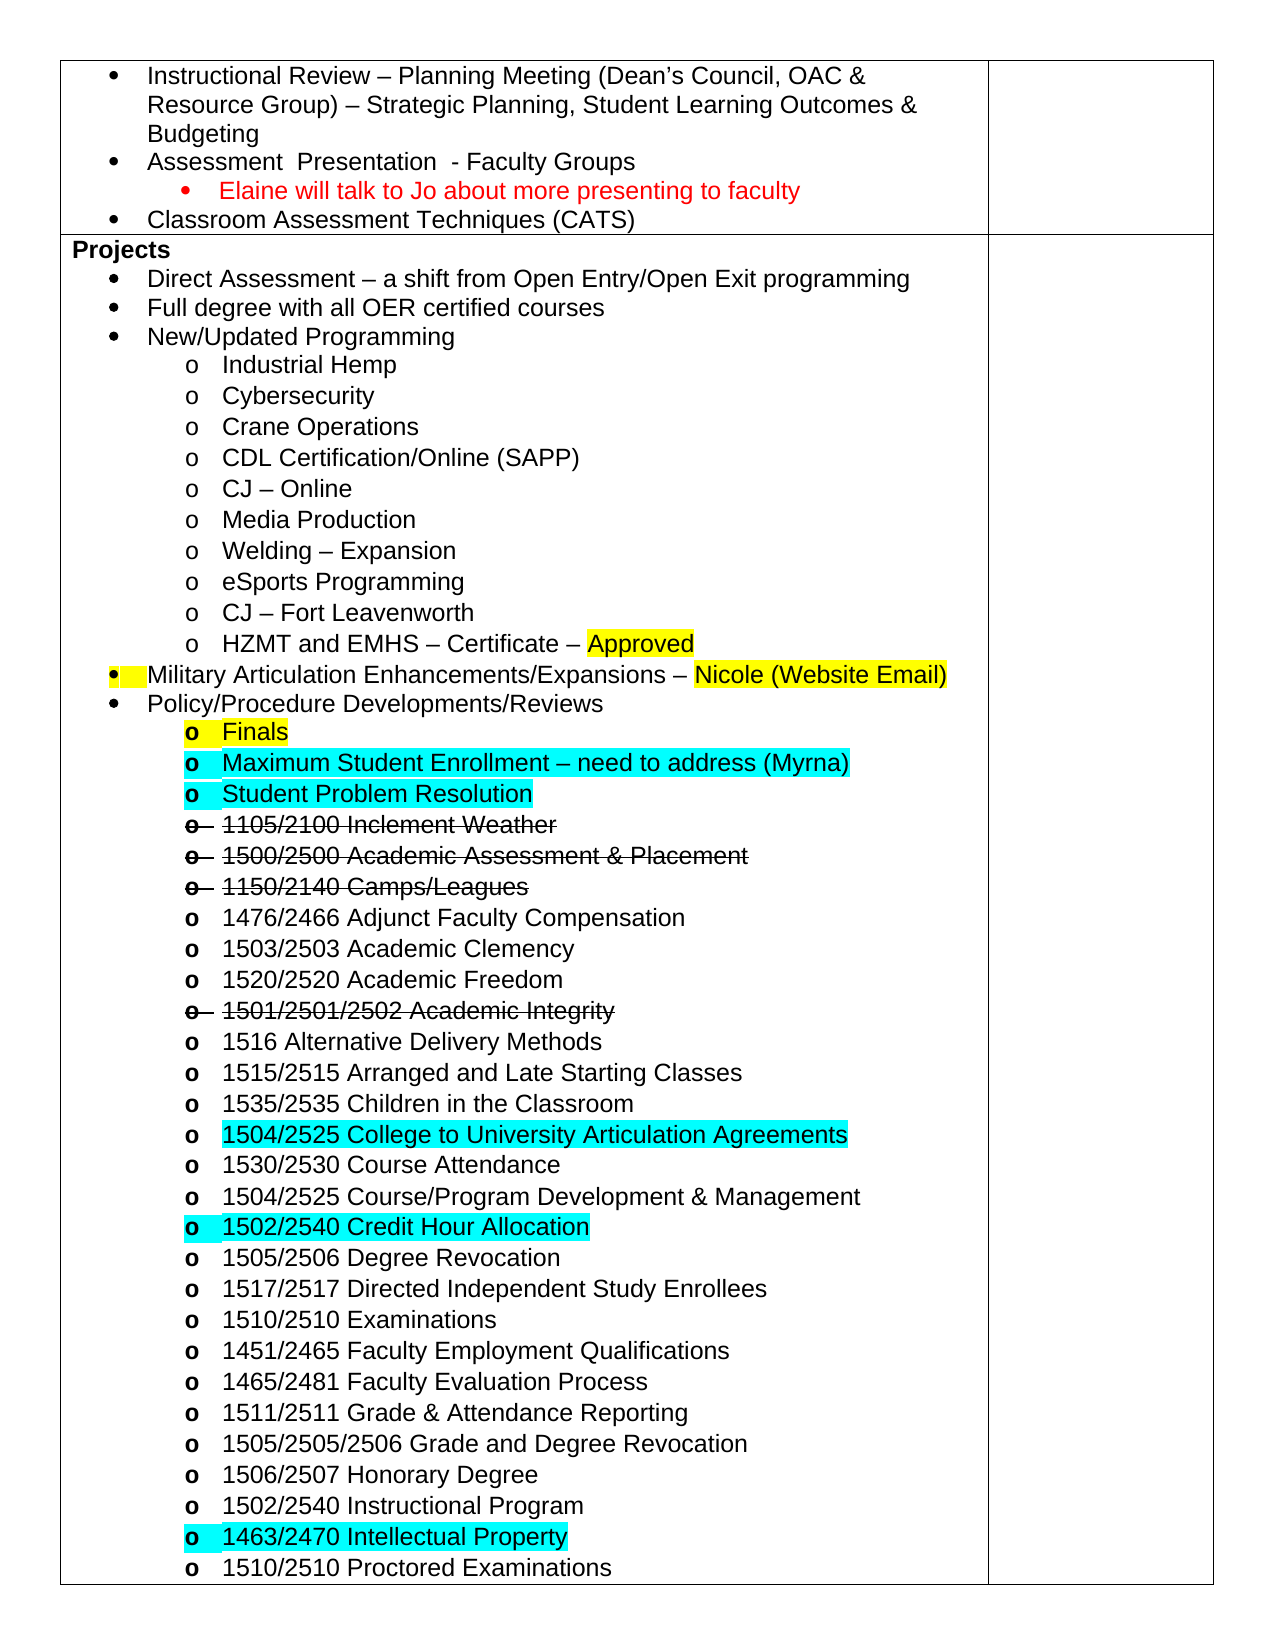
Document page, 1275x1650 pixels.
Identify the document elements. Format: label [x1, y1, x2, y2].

table_cell [61, 235, 988, 1584]
table_cell [61, 61, 988, 234]
table_cell [989, 235, 1213, 1584]
table_cell [989, 61, 1213, 234]
